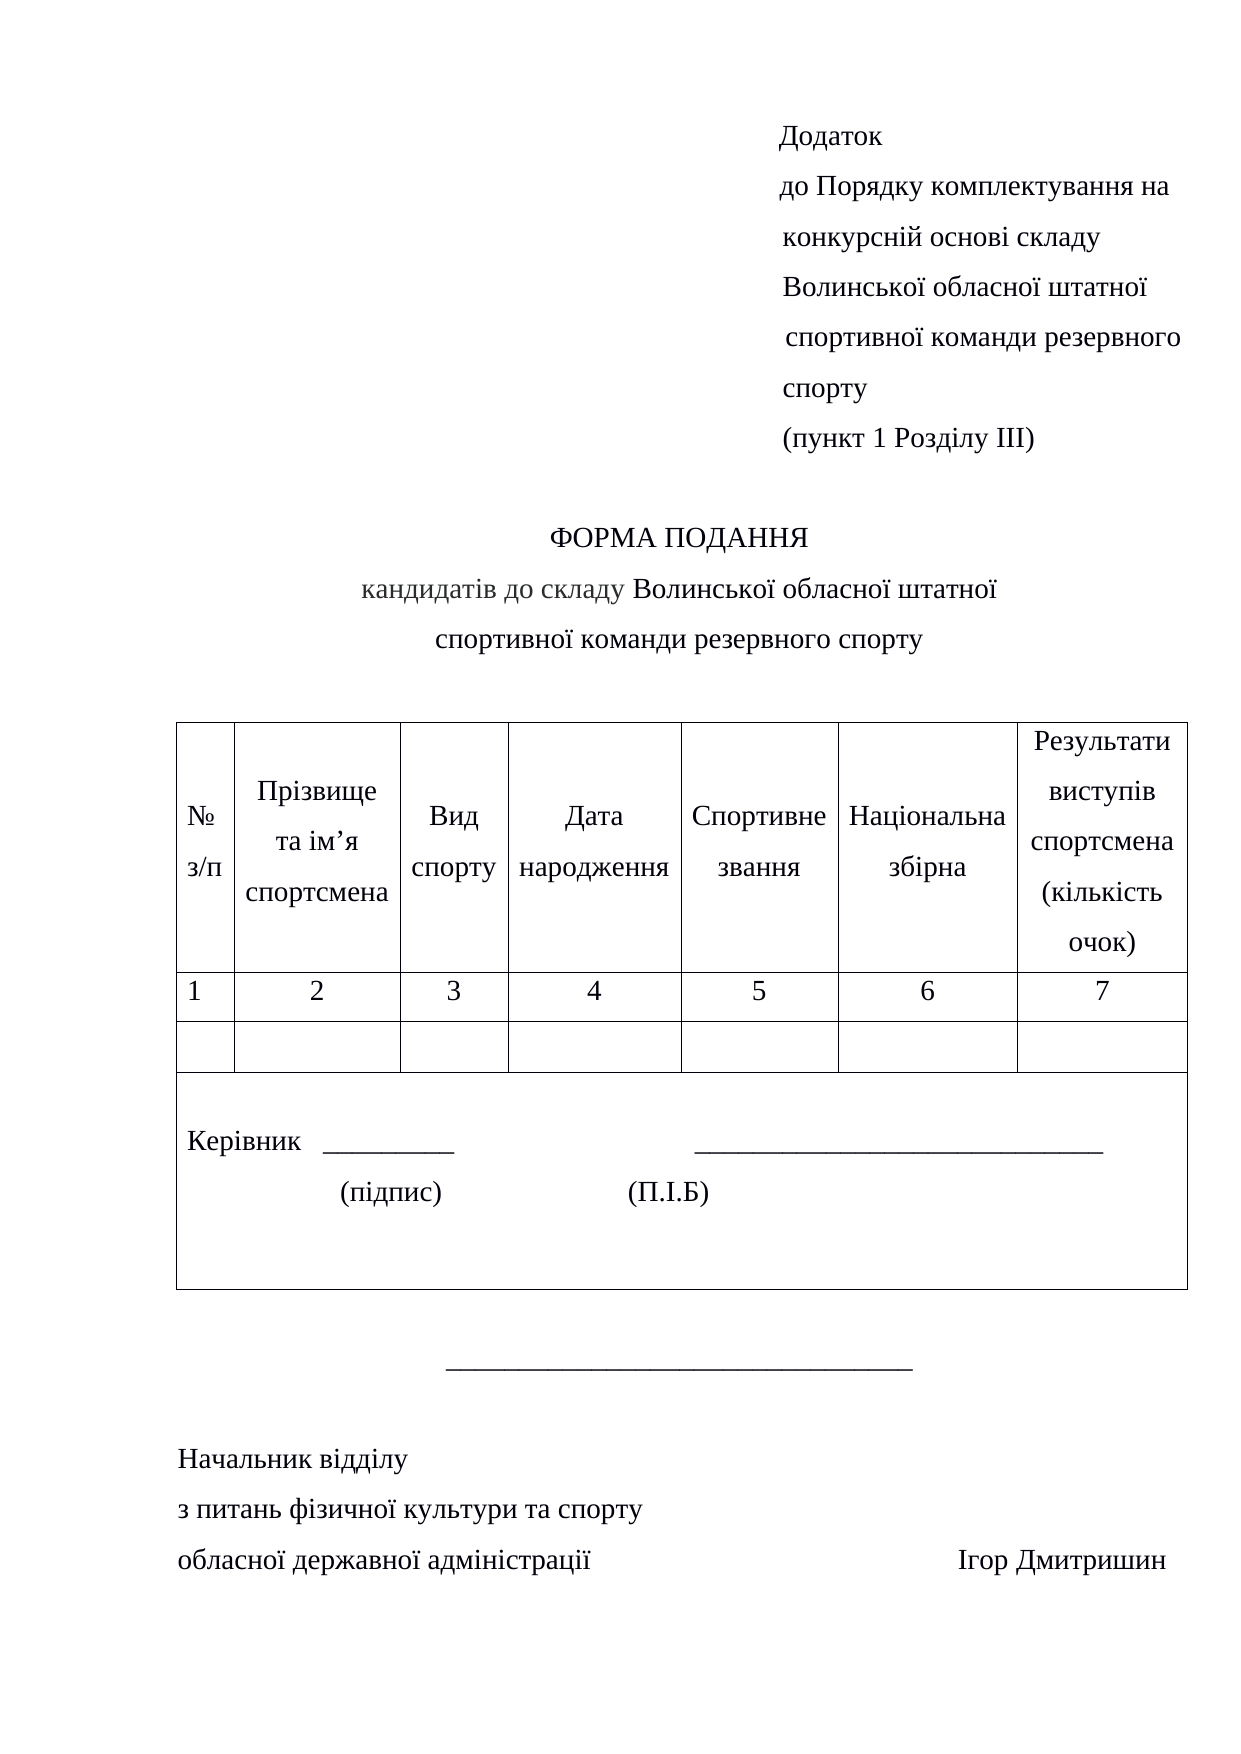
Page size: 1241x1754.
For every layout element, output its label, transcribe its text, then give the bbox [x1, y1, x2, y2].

table_cell [401, 1022, 508, 1072]
table_cell 7 [1018, 973, 1187, 1021]
table_header Національна збірна [839, 723, 1017, 972]
text ФОРМА ПОДАННЯ [177, 521, 1181, 554]
table_header Спортивне звання [682, 723, 838, 972]
table_cell Керівник _________ ____________________________ (підпис) (П.І.Б) [177, 1073, 1187, 1289]
table_cell [682, 1022, 838, 1072]
text конкурсній основі складу [177, 219, 1181, 252]
table_cell 4 [509, 973, 681, 1021]
text спортивної команди резервного [177, 319, 1181, 353]
table_cell 2 [235, 973, 400, 1021]
text спортивної команди резервного спорту [177, 621, 1181, 655]
table_cell [839, 1022, 1017, 1072]
text до Порядку комплектування на [177, 168, 1181, 202]
table_header Вид спорту [401, 723, 508, 972]
text Начальник відділу [177, 1441, 1181, 1475]
table_header Результати виступів спортсмена (кількість очок) [1018, 723, 1187, 972]
table_cell [1018, 1022, 1187, 1072]
table_header Прізвище та ім’я спортсмена [235, 723, 400, 972]
table_cell 1 [177, 973, 234, 1021]
table_cell [509, 1022, 681, 1072]
text ________________________________ [177, 1341, 1181, 1374]
table_cell 3 [401, 973, 508, 1021]
text Волинської обласної штатної [177, 269, 1181, 303]
table_header № з/п [177, 723, 234, 972]
text з питань фізичної культури та спорту [177, 1492, 1181, 1525]
table_header Дата народження [509, 723, 681, 972]
table_cell 5 [682, 973, 838, 1021]
table_cell 6 [839, 973, 1017, 1021]
text (пункт 1 Розділу III) [177, 420, 1181, 453]
table_cell [177, 1022, 234, 1072]
text Додаток [398, 118, 1181, 152]
text обласної державної адміністрації Ігор Дмитришин [177, 1542, 1181, 1575]
text кандидатів до складу Волинської обласної штатної [177, 571, 1181, 604]
text спорту [177, 370, 1181, 403]
table_cell [235, 1022, 400, 1072]
